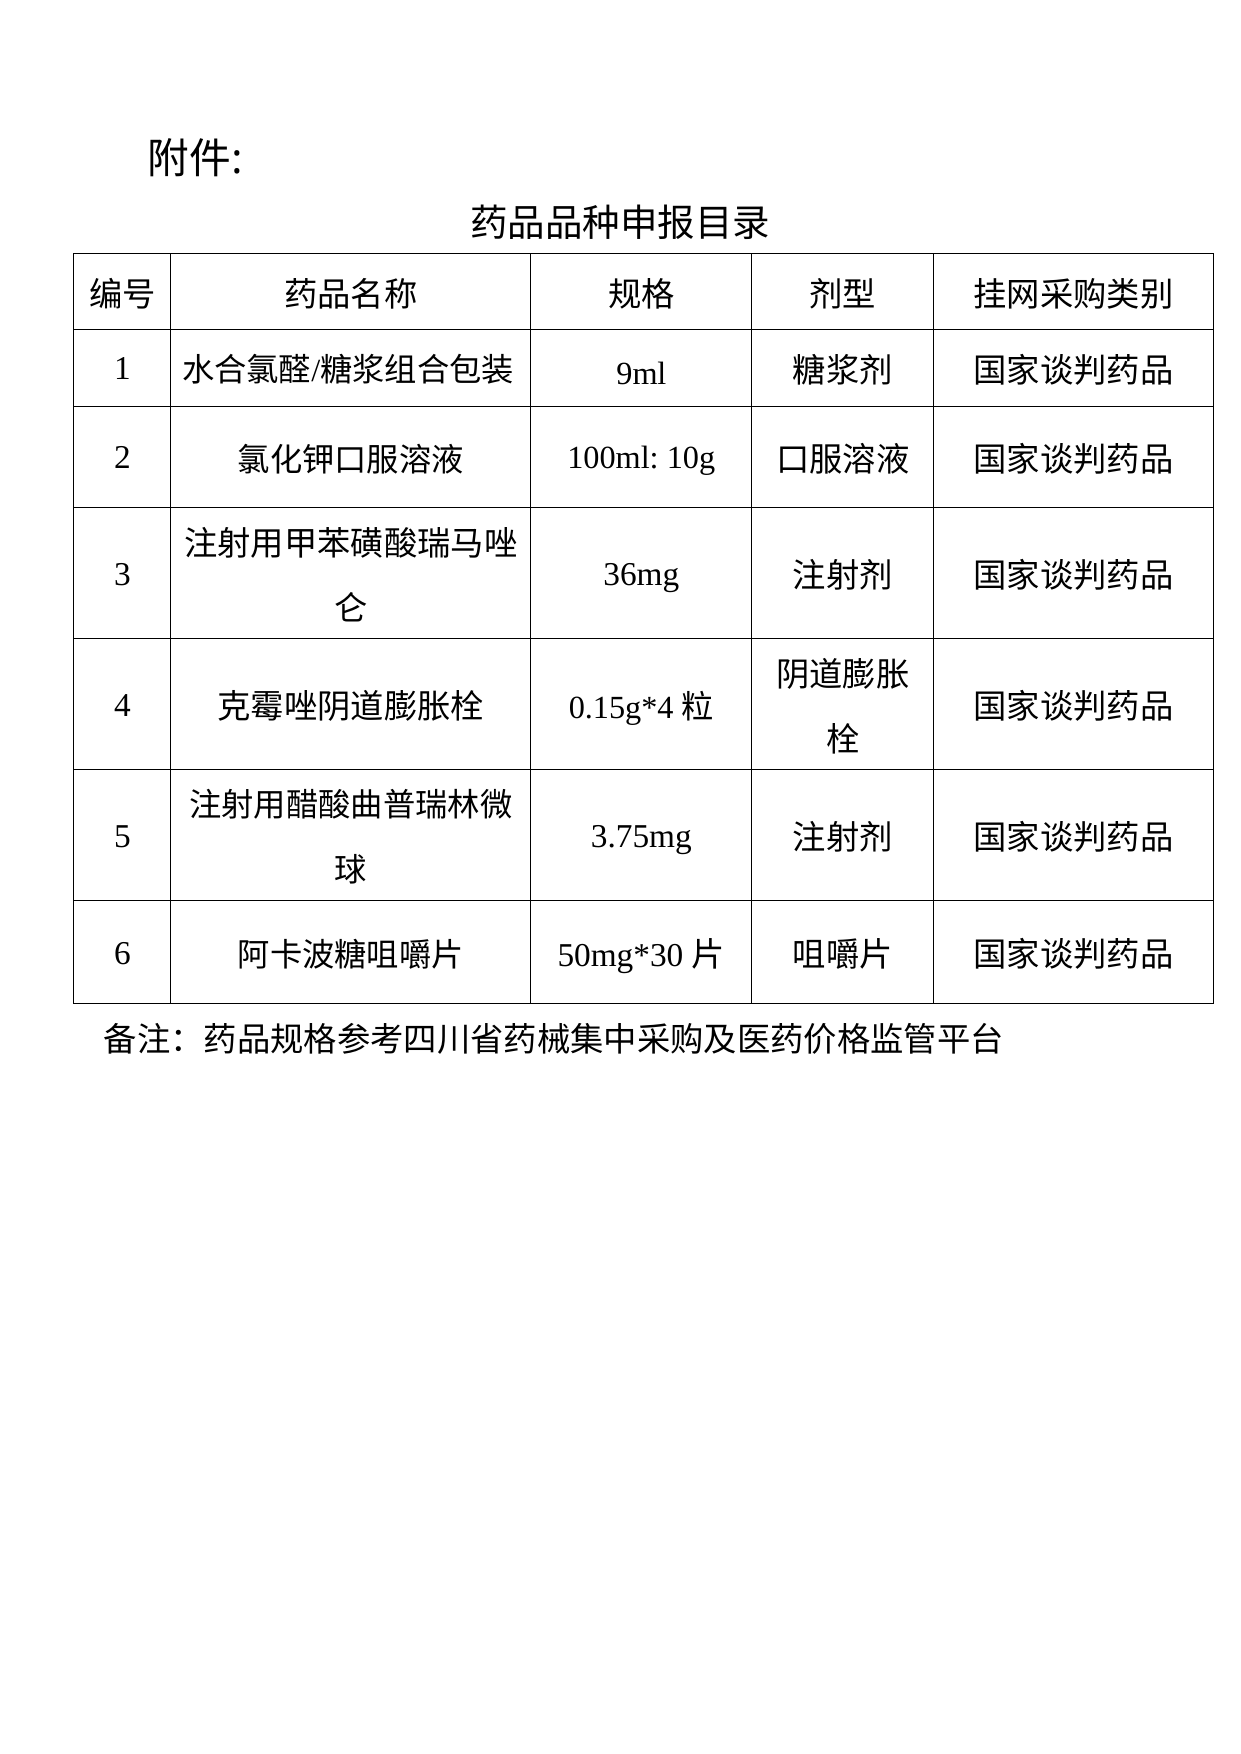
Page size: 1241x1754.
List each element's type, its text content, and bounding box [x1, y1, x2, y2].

table_cell 糖浆剂 [752, 330, 933, 406]
table_cell 4 [74, 639, 170, 769]
table_header 规格 [531, 254, 751, 329]
table_cell 国家谈判药品 [934, 330, 1213, 406]
text 药品品种申报目录 [148, 188, 1092, 253]
table_cell 水合氯醛/糖浆组合包装 [171, 330, 530, 406]
table_cell 3 [74, 508, 170, 638]
table_cell 50mg*30 片 [531, 901, 751, 1003]
text 备注：药品规格参考四川省药械集中采购及医药价格监管平台 [103, 1004, 1092, 1069]
table_cell 国家谈判药品 [934, 407, 1213, 507]
table_cell 阴道膨胀栓 [752, 639, 933, 769]
table_cell 注射用甲苯磺酸瑞马唑仑 [171, 508, 530, 638]
table_cell 国家谈判药品 [934, 508, 1213, 638]
table_cell 咀嚼片 [752, 901, 933, 1003]
table_header 剂型 [752, 254, 933, 329]
table_cell 9ml [531, 330, 751, 406]
table_cell 注射剂 [752, 508, 933, 638]
table_cell 注射用醋酸曲普瑞林微球 [171, 770, 530, 900]
text 附件: [148, 123, 1092, 188]
table_header 药品名称 [171, 254, 530, 329]
table_header 挂网采购类别 [934, 254, 1213, 329]
table_cell 100ml: 10g [531, 407, 751, 507]
table_header 编号 [74, 254, 170, 329]
table_cell 口服溶液 [752, 407, 933, 507]
table_cell 国家谈判药品 [934, 770, 1213, 900]
table_cell 1 [74, 330, 170, 406]
table_cell 0.15g*4 粒 [531, 639, 751, 769]
table_cell 36mg [531, 508, 751, 638]
table_cell 2 [74, 407, 170, 507]
table_cell 阿卡波糖咀嚼片 [171, 901, 530, 1003]
table_cell 注射剂 [752, 770, 933, 900]
table_cell 氯化钾口服溶液 [171, 407, 530, 507]
table_cell 5 [74, 770, 170, 900]
table_cell 国家谈判药品 [934, 901, 1213, 1003]
table_cell 克霉唑阴道膨胀栓 [171, 639, 530, 769]
table_cell 国家谈判药品 [934, 639, 1213, 769]
table_cell 6 [74, 901, 170, 1003]
table_cell 3.75mg [531, 770, 751, 900]
